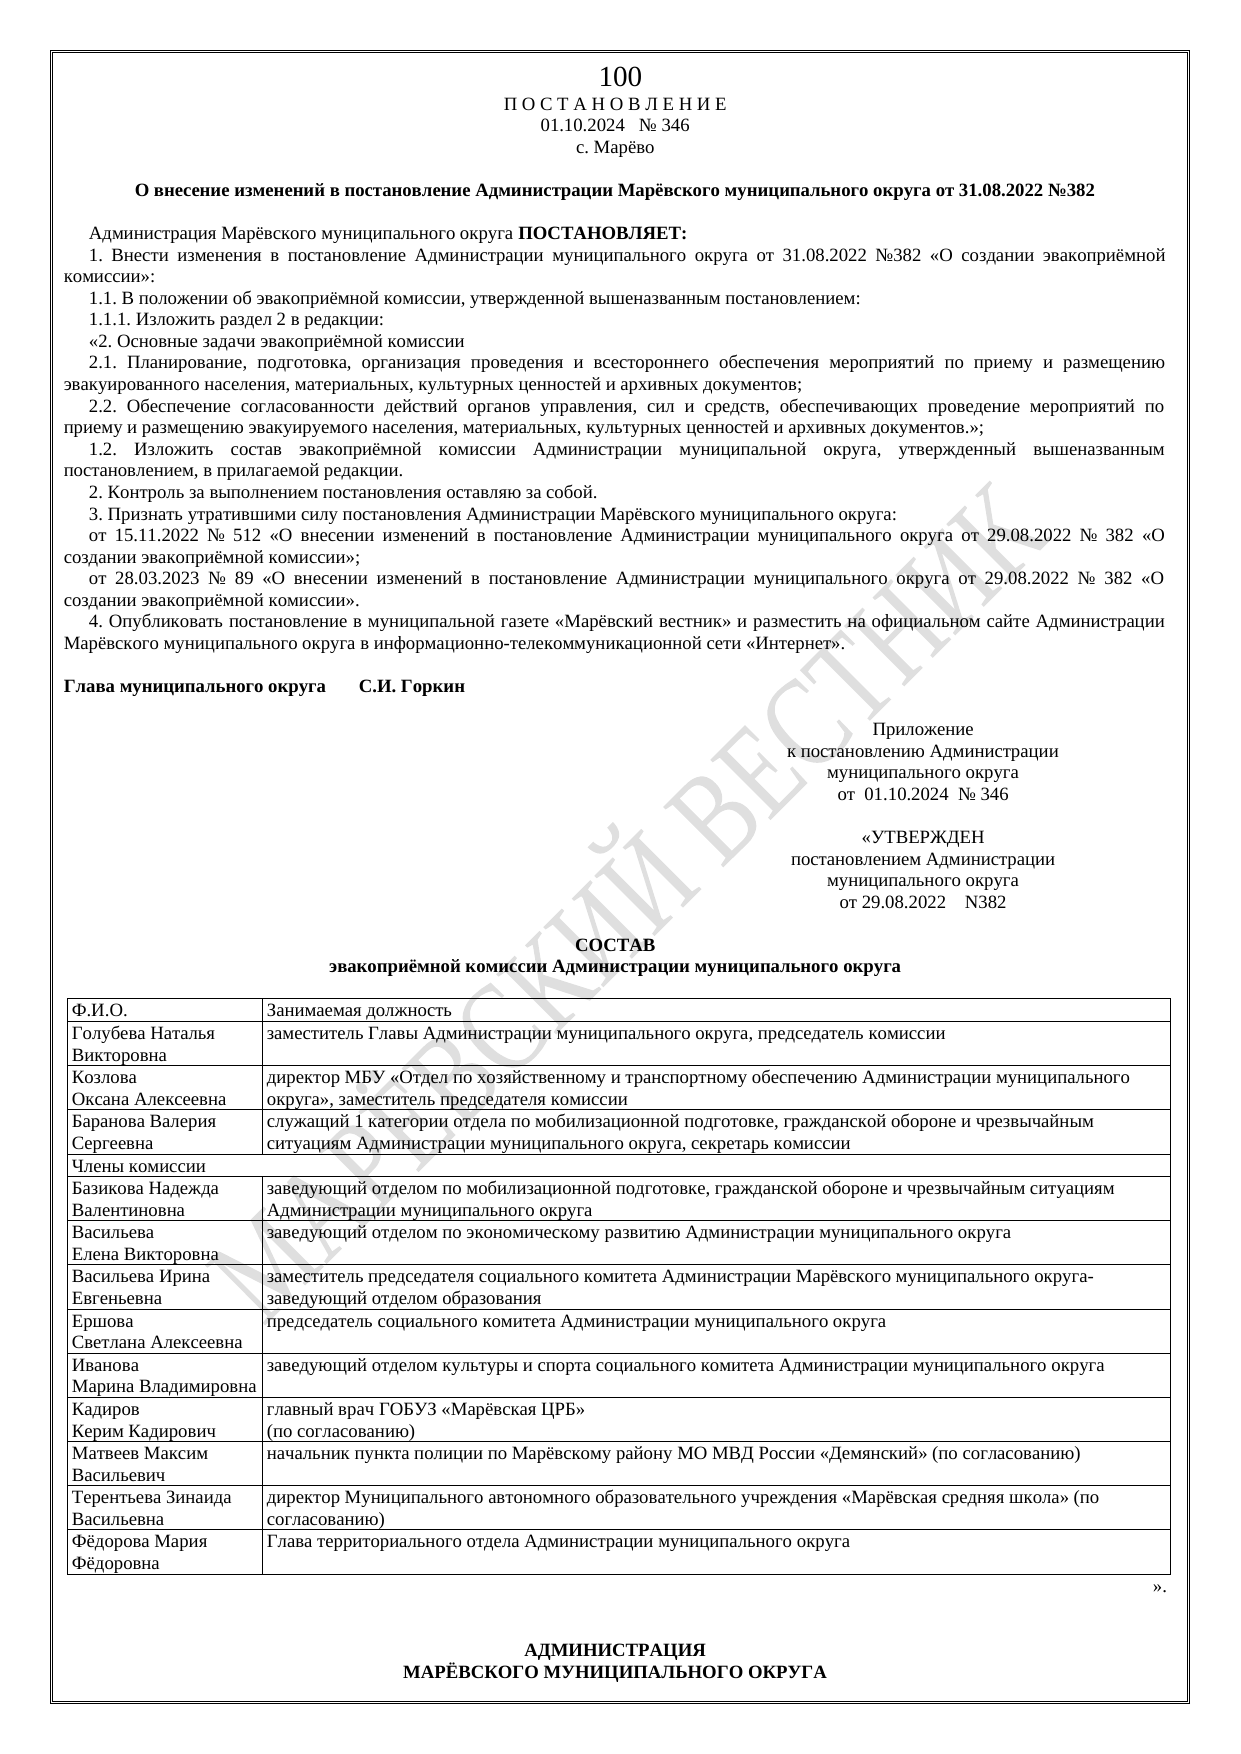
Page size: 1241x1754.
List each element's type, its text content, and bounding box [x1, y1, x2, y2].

text 2.2. Обеспечение согласованности действий органов управления, сил и средств, обеспечивающих проведение мероприятий по приему и размещению эвакуируемого населения, материальных, культурных ценностей и архивных документов.»; [63, 394, 1167, 438]
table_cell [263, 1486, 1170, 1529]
text ». [63, 1574, 1167, 1596]
text О внесение изменений в постановление Администрации Марёвского муниципального округа от 31.08.2022 №382 [63, 179, 1167, 201]
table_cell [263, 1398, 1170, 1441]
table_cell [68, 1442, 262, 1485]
text АДМИНИСТРАЦИЯ [63, 1639, 1167, 1661]
text МАРЁВСКОГО МУНИЦИПАЛЬНОГО ОКРУГА [63, 1661, 1167, 1682]
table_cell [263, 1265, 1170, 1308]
text «УТВЕРЖДЕН [679, 826, 1167, 847]
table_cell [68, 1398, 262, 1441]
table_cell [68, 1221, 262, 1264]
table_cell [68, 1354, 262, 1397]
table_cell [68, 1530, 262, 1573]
text 1. Внести изменения в постановление Администрации муниципального округа от 31.08.2022 №382 «О создании эвакоприёмной комиссии»: [63, 244, 1167, 287]
text 1.2. Изложить состав эвакоприёмной комиссии Администрации муниципальной округа, утвержденный вышеназванным постановлением, в прилагаемой редакции. [63, 438, 1167, 481]
text 2.1. Планирование, подготовка, организация проведения и всестороннего обеспечения мероприятий по приему и размещению эвакуированного населения, материальных, культурных ценностей и архивных документов; [63, 351, 1167, 394]
text СОСТАВ [63, 934, 1167, 955]
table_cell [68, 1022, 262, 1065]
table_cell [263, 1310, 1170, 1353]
text от 15.11.2022 № 512 «О внесении изменений в постановление Администрации муниципального округа от 29.08.2022 № 382 «О создании эвакоприёмной комиссии»; [63, 524, 1167, 567]
text 2. Контроль за выполнением постановления оставляю за собой. [63, 481, 1167, 502]
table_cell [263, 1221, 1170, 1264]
text эвакоприёмной комиссии Администрации муниципального округа [63, 955, 1167, 977]
text 01.10.2024 № 346 [63, 114, 1167, 136]
text 1.1. В положении об эвакоприёмной комиссии, утвержденной вышеназванным постановлением: [63, 287, 1167, 308]
text муниципального округа [679, 869, 1167, 891]
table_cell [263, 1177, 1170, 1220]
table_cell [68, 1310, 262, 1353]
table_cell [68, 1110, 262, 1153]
text к постановлению Администрации [679, 739, 1167, 761]
text постановлением Администрации [679, 847, 1167, 869]
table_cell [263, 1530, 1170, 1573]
text 1.1.1. Изложить раздел 2 в редакции: [63, 308, 1167, 330]
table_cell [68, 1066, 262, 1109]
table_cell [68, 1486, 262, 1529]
text муниципального округа [679, 761, 1167, 783]
text от 29.08.2022 N382 [679, 891, 1167, 912]
text «2. Основные задачи эвакоприёмной комиссии [63, 330, 1167, 351]
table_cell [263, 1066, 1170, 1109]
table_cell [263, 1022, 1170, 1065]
text 4. Опубликовать постановление в муниципальной газете «Марёвский вестник» и разместить на официальном сайте Администрации Марёвского муниципального округа в информационно-телекоммуникационной сети «Интернет». [63, 610, 1167, 653]
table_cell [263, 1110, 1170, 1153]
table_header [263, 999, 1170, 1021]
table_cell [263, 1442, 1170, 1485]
text Глава муниципального округа С.И. Горкин [63, 675, 1167, 696]
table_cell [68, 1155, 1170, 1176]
text Приложение [679, 718, 1167, 739]
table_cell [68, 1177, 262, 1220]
text Администрация Марёвского муниципального округа ПОСТАНОВЛЯЕТ: [63, 222, 1167, 244]
text от 01.10.2024 № 346 [679, 783, 1167, 804]
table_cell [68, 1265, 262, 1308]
text П О С Т А Н О В Л Е Н И Е [63, 93, 1167, 114]
text с. Марёво [63, 136, 1167, 157]
text 3. Признать утратившими силу постановления Администрации Марёвского муниципального округа: [63, 502, 1167, 524]
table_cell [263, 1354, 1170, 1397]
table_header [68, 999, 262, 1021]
text от 28.03.2023 № 89 «О внесении изменений в постановление Администрации муниципального округа от 29.08.2022 № 382 «О создании эвакоприёмной комиссии». [63, 567, 1167, 610]
